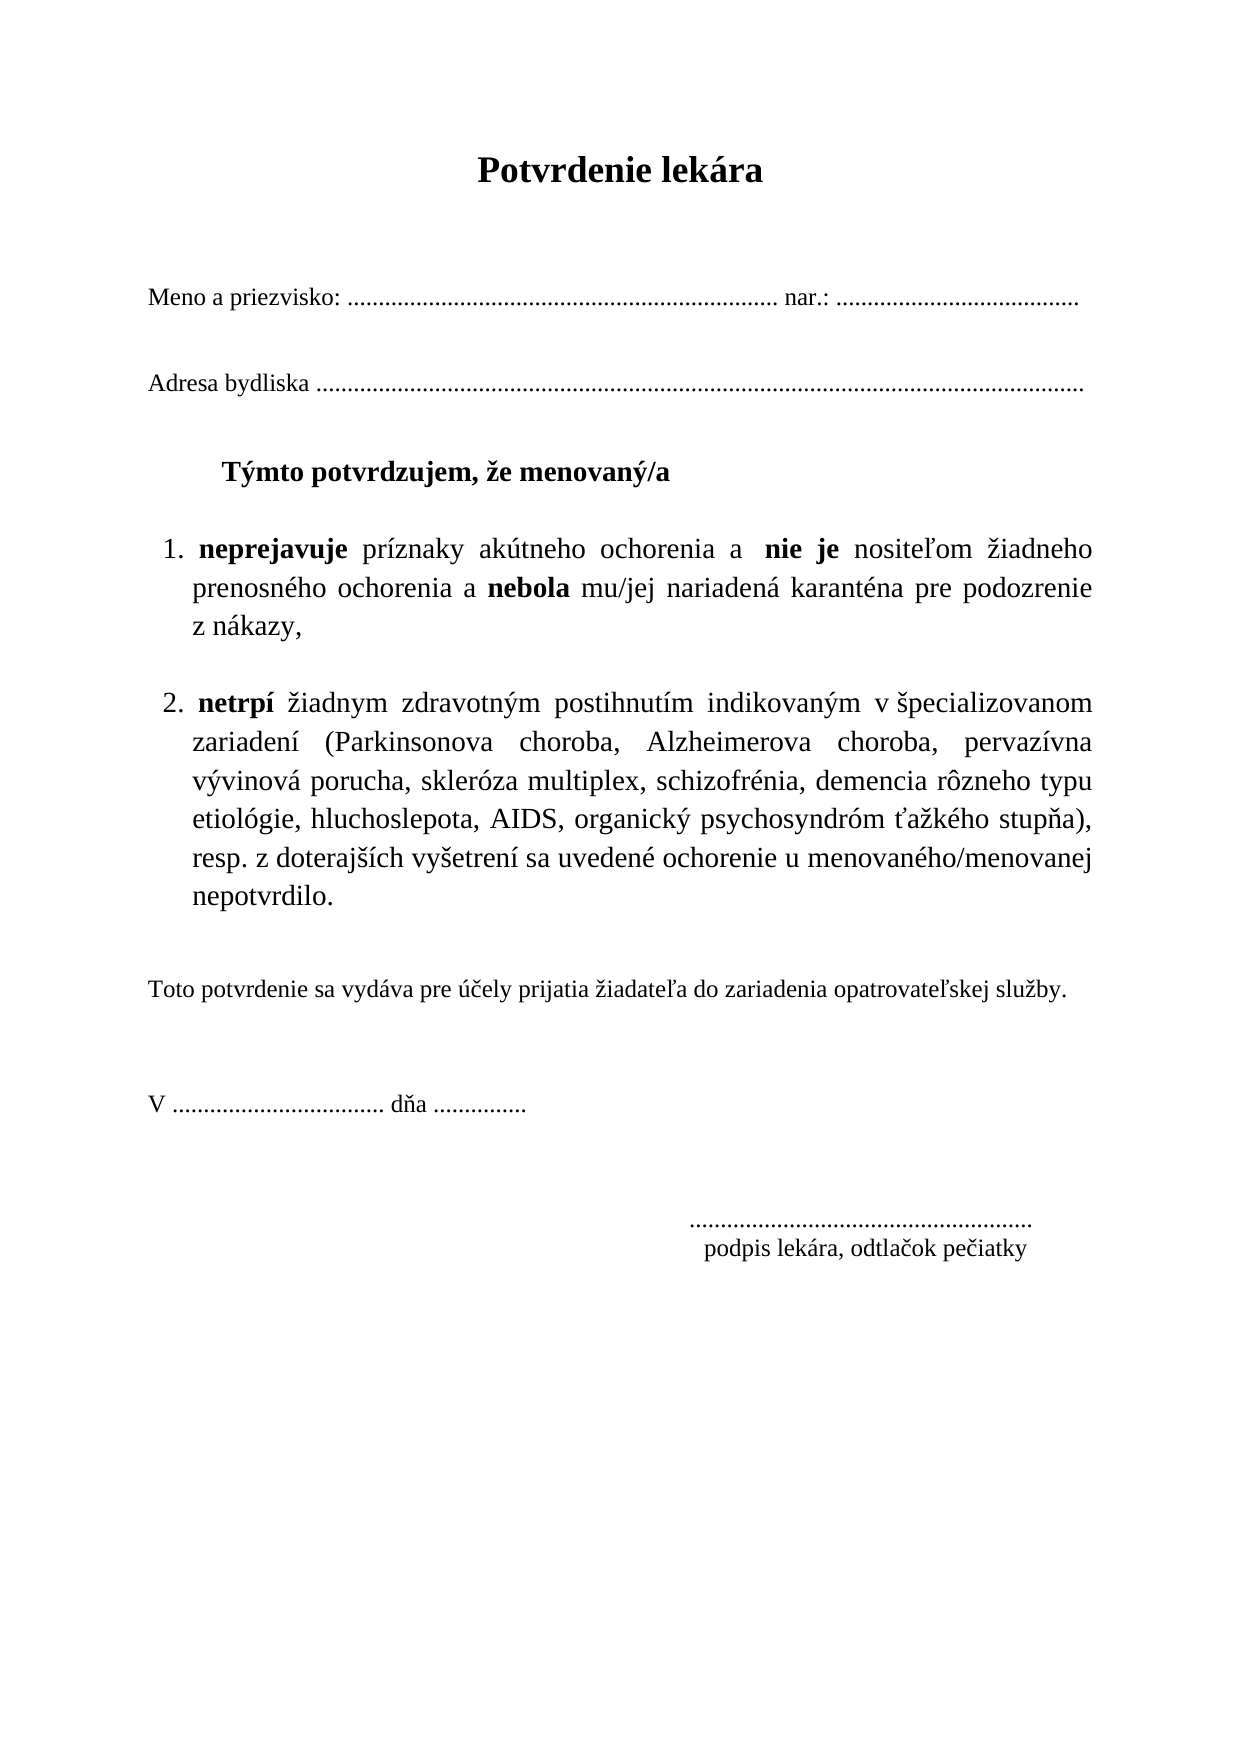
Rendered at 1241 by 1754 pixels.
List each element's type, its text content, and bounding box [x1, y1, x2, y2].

text 2. netrpí žiadnym zdravotným postihnutím indikovaným v špecializovanom zariadení (Parkinsonova choroba, Alzheimerova choroba, pervazívna vývinová porucha, skleróza multiplex, schizofrénia, demencia rôzneho typu etiológie, hluchoslepota, AIDS, organický psychosyndróm ťažkého stupňa), resp. z doterajších vyšetrení sa uvedené ochorenie u menovaného/menovanej nepotvrdilo. [162, 686, 1093, 912]
text Meno a priezvisko: ..................................................................... nar.: ....................................... [148, 282, 1093, 311]
text V .................................. dňa ............... [148, 1089, 1093, 1118]
text Toto potvrdenie sa vydáva pre účely prijatia žiadateľa do zariadenia opatrovateľskej služby. [148, 974, 1093, 1003]
text 1. neprejavuje príznaky akútneho ochorenia a nie je nositeľom žiadneho prenosného ochorenia a nebola mu/jej nariadená karanténa pre podozrenie z nákazy, [162, 531, 1093, 642]
text Adresa bydliska ........................................................................................................................... [148, 368, 1093, 397]
text podpis lekára, odtlačok pečiatky [148, 1233, 1093, 1262]
text Týmto potvrdzujem, že menovaný/a [148, 454, 1093, 488]
text Potvrdenie lekára [148, 148, 1093, 191]
text ....................................................... [148, 1204, 1093, 1233]
